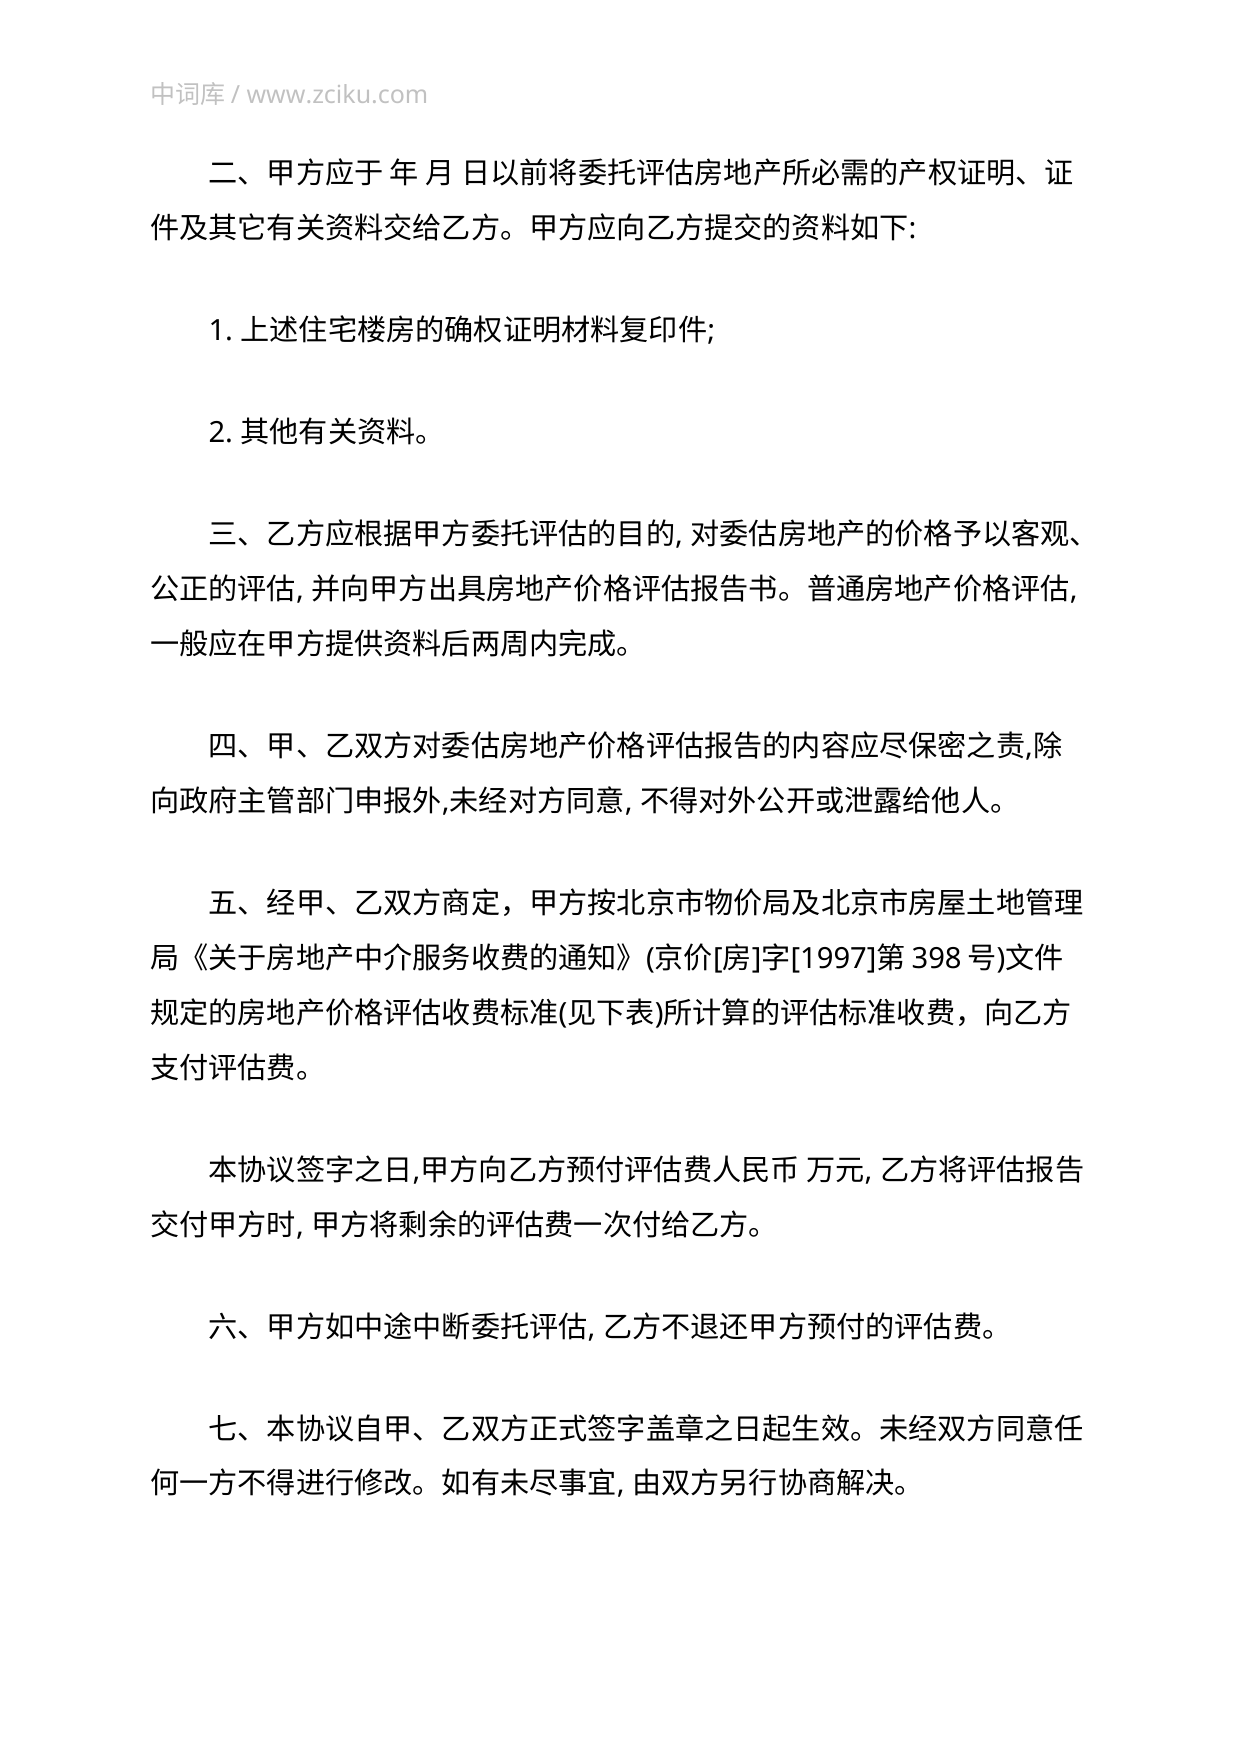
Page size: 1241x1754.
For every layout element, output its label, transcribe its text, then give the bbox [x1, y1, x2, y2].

text 七、本协议自甲、乙双方正式签字盖章之日起生效。未经双方同意任何一方不得进行修改。如有未尽事宜, 由双方另行协商解决。 [150, 1405, 1090, 1502]
text 本协议签字之日,甲方向乙方预付评估费人民币 万元, 乙方将评估报告交付甲方时, 甲方将剩余的评估费一次付给乙方。 [150, 1146, 1090, 1244]
text 2. 其他有关资料。 [150, 409, 1090, 451]
text 二、甲方应于 年 月 日以前将委托评估房地产所必需的产权证明、证件及其它有关资料交给乙方。甲方应向乙方提交的资料如下: [150, 150, 1090, 247]
text 五、经甲、乙双方商定，甲方按北京市物价局及北京市房屋土地管理局《关于房地产中介服务收费的通知》(京价[房]字[1997]第398号)文件规定的房地产价格评估收费标准(见下表)所计算的评估标准收费，向乙方支付评估费。 [150, 879, 1090, 1087]
text 三、乙方应根据甲方委托评估的目的, 对委估房地产的价格予以客观、公正的评估, 并向甲方出具房地产价格评估报告书。普通房地产价格评估,一般应在甲方提供资料后两周内完成。 [150, 511, 1090, 663]
text 1. 上述住宅楼房的确权证明材料复印件; [150, 307, 1090, 349]
text 四、甲、乙双方对委估房地产价格评估报告的内容应尽保密之责,除向政府主管部门申报外,未经对方同意, 不得对外公开或泄露给他人。 [150, 723, 1090, 820]
text 六、甲方如中途中断委托评估, 乙方不退还甲方预付的评估费。 [150, 1303, 1090, 1346]
